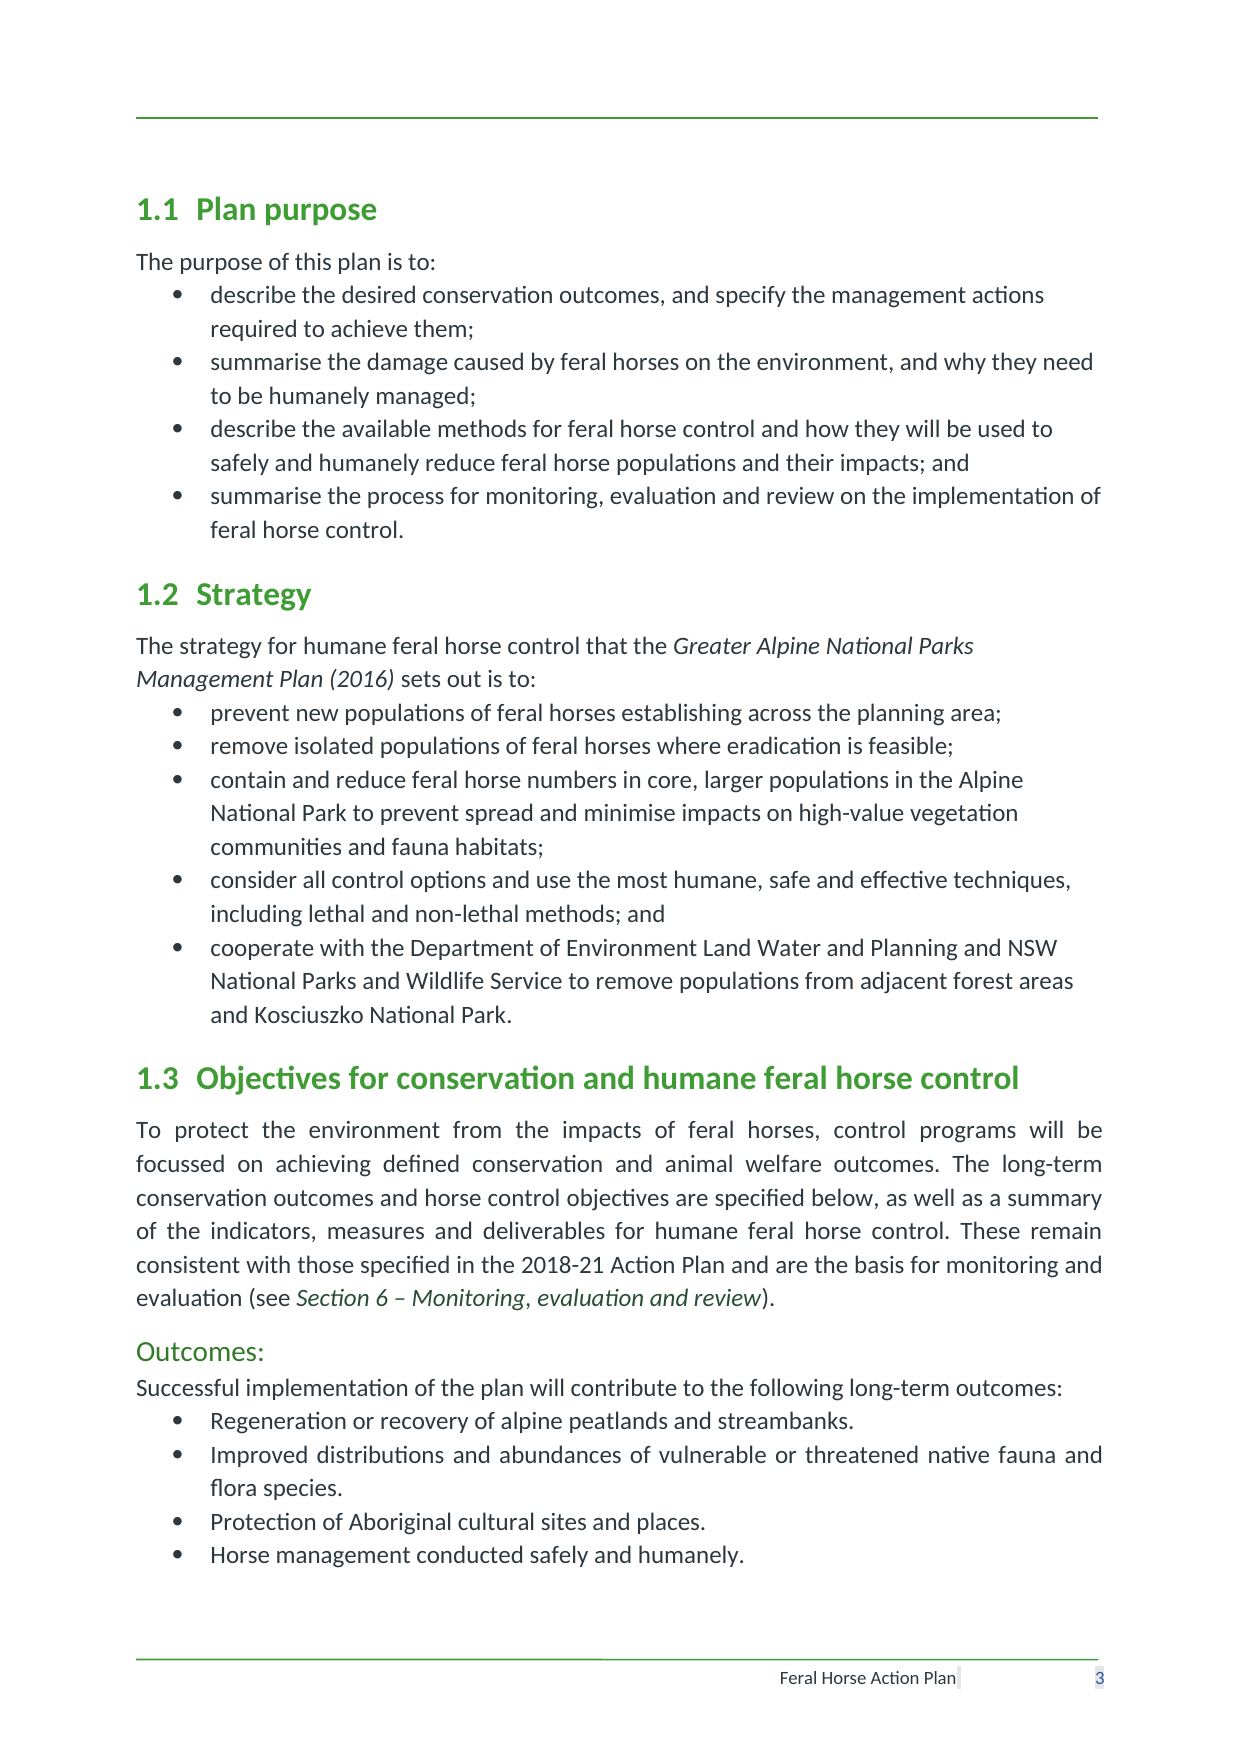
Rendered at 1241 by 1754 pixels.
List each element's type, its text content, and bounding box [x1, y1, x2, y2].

list describe the available methods for feral horse control and how they will be used to safely and humanely reduce feral horse populations and their impacts; and [173, 413, 1104, 477]
list Improved distributions and abundances of vulnerable or threatened native fauna and flora species. [173, 1439, 1104, 1503]
list Regeneration or recovery of alpine peatlands and streambanks. [173, 1405, 1104, 1436]
subtitle Plan purpose [136, 188, 1104, 229]
list remove isolated populations of feral horses where eradication is feasible; [173, 731, 1104, 761]
list summarise the damage caused by feral horses on the environment, and why they need to be humanely managed; [173, 346, 1104, 410]
text Successful implementation of the plan will contribute to the following long-term outcomes: [136, 1372, 1104, 1402]
text The strategy for humane feral horse control that the Greater Alpine National Parks Management Plan (2016) sets out is to: [136, 630, 1104, 694]
list consider all control options and use the most humane, safe and effective techniques, including lethal and non-lethal methods; and [173, 865, 1104, 929]
list Horse management conducted safely and humanely. [173, 1539, 1104, 1570]
list describe the desired conservation outcomes, and specify the management actions required to achieve them; [173, 279, 1104, 343]
list contain and reduce feral horse numbers in core, larger populations in the Alpine National Park to prevent spread and minimise impacts on high-value vegetation communities and fauna habitats; [173, 764, 1104, 862]
text To protect the environment from the impacts of feral horses, control programs will be focussed on achieving defined conservation and animal welfare outcomes. The long-term conservation outcomes and horse control objectives are specified below, as well as a summary of the indicators, measures and deliverables for humane feral horse control. These remain consistent with those specified in the 2018-21 Action Plan and are the basis for monitoring and evaluation (see Section 6 – Monitoring, evaluation and review). [136, 1115, 1104, 1313]
text The purpose of this plan is to: [136, 246, 1104, 276]
subtitle Outcomes: [136, 1333, 1104, 1368]
subtitle Objectives for conservation and humane feral horse control [136, 1057, 1104, 1098]
list summarise the process for monitoring, evaluation and review on the implementation of feral horse control. [173, 481, 1104, 544]
list prevent new populations of feral horses establishing across the planning area; [173, 697, 1104, 727]
list cooperate with the Department of Environment Land Water and Planning and NSW National Parks and Wildlife Service to remove populations from adjacent forest areas and Kosciuszko National Park. [173, 932, 1104, 1029]
subtitle Strategy [136, 573, 1104, 613]
list Protection of Aboriginal cultural sites and places. [173, 1506, 1104, 1536]
